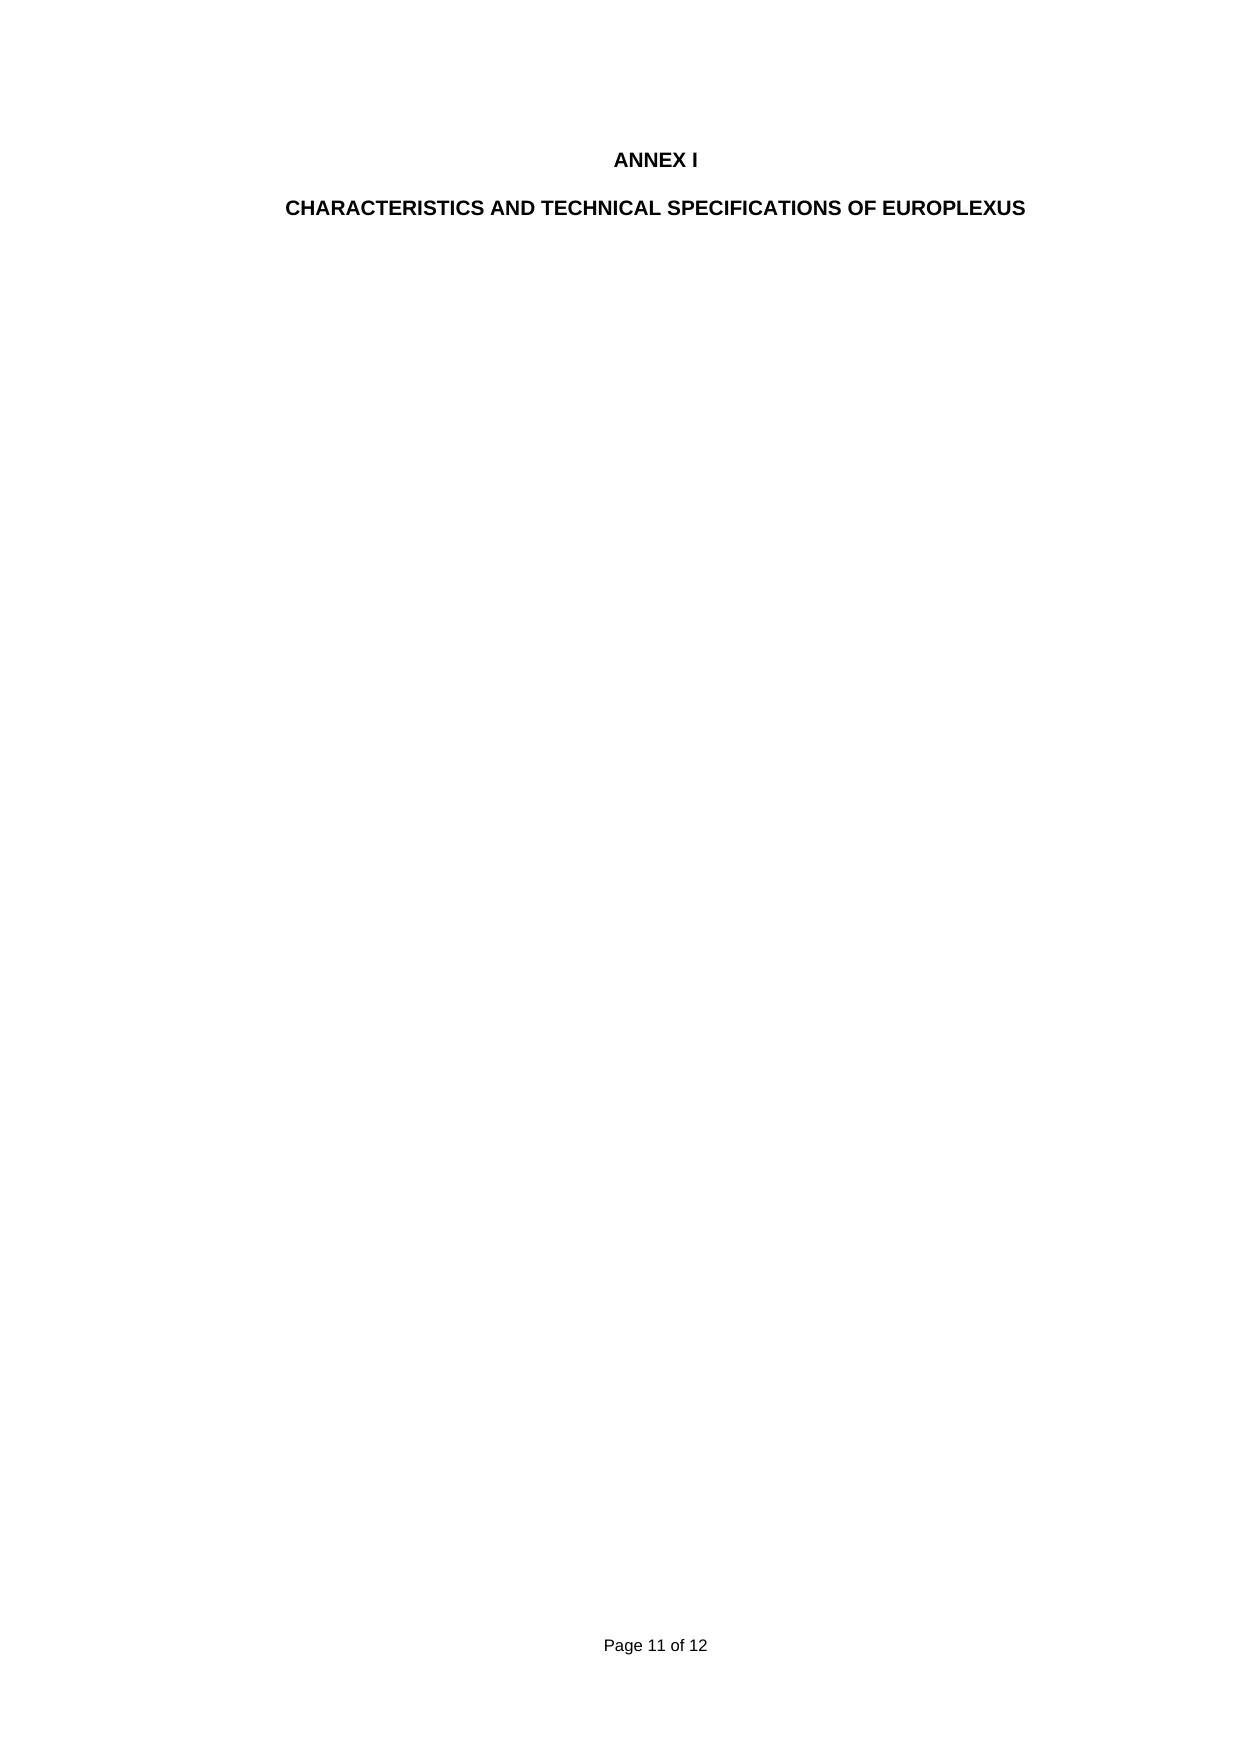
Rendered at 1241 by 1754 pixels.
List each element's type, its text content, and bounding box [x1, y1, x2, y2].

text ANNEX I [218, 148, 1093, 172]
text CHARACTERISTICS AND TECHNICAL SPECIFICATIONS OF EUROPLEXUS [218, 196, 1093, 219]
